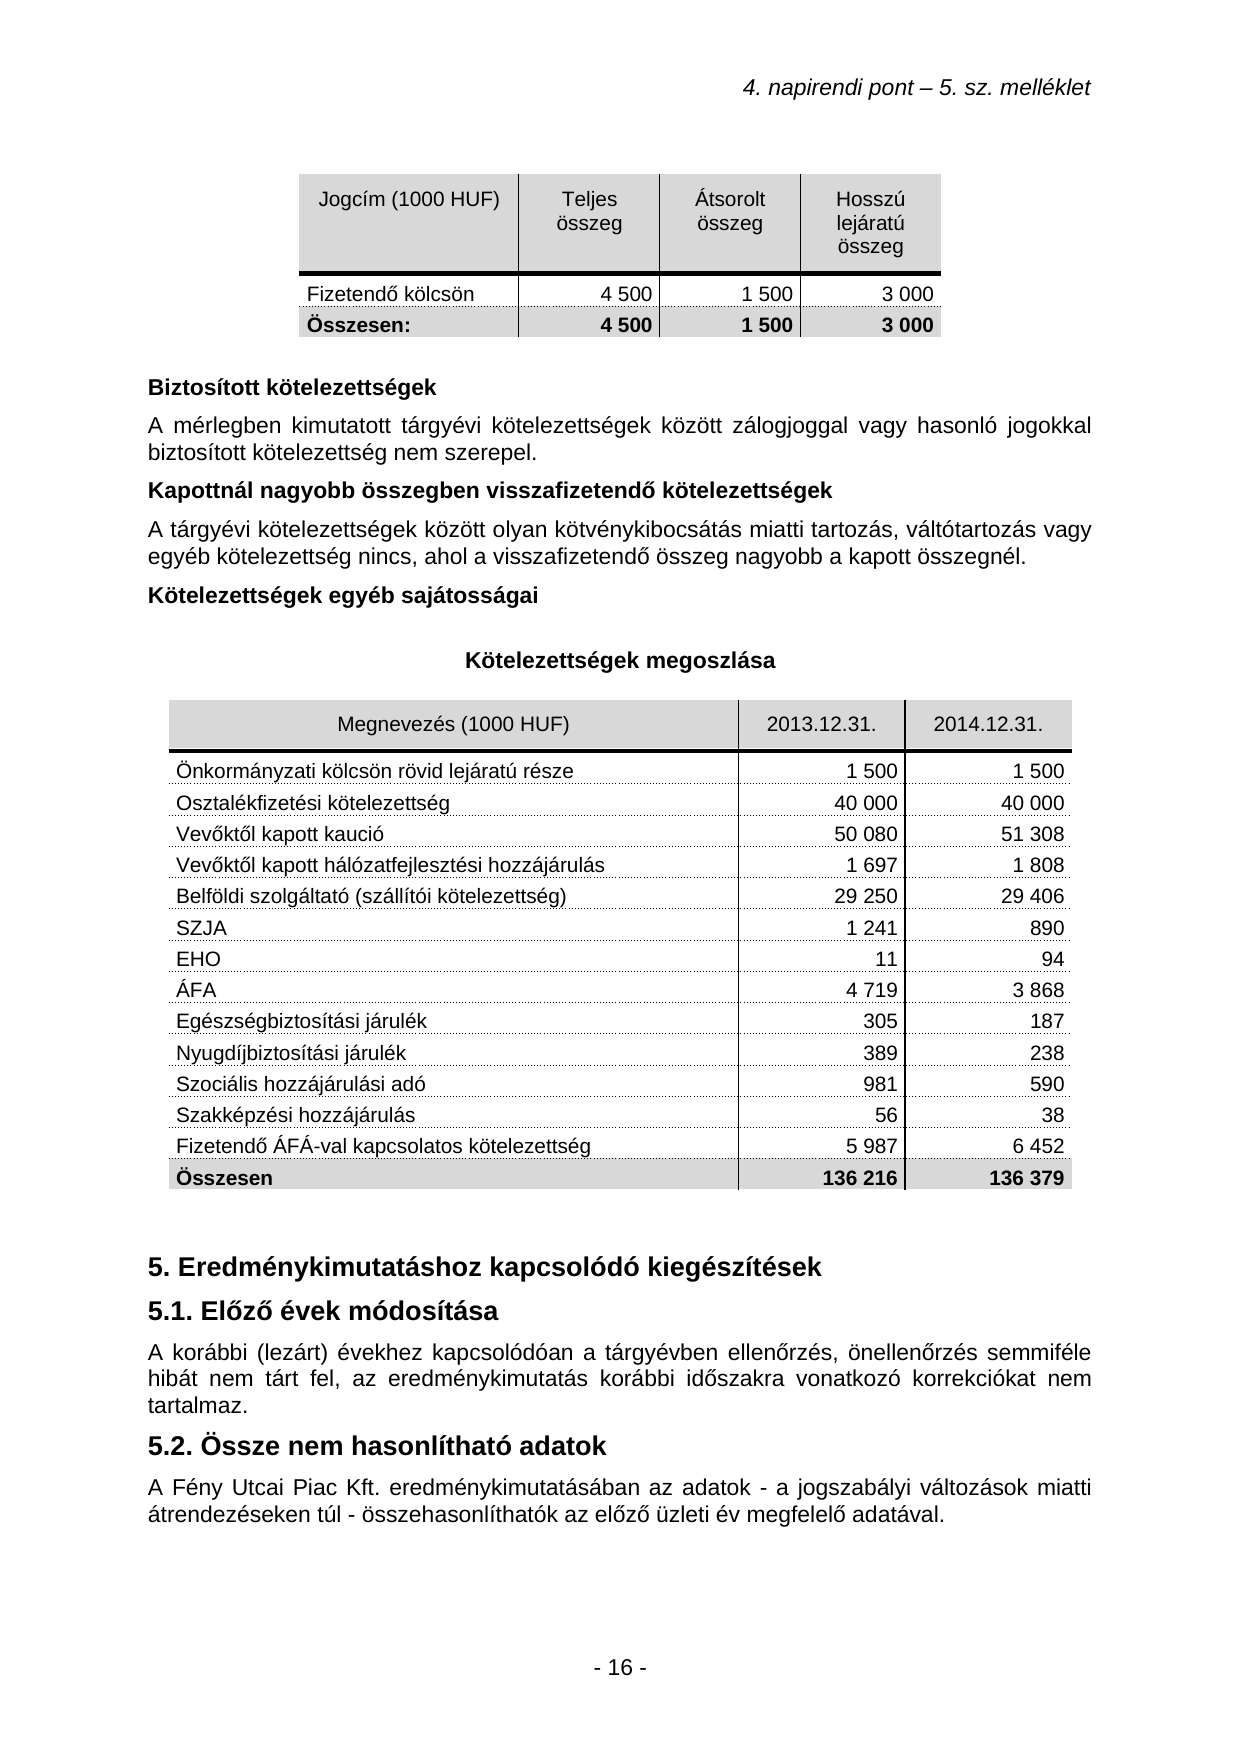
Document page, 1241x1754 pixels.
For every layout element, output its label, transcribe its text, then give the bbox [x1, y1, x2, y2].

table_cell 3 868 [906, 971, 1072, 1002]
table_cell 4 719 [739, 971, 904, 1002]
table_cell 136 379 [906, 1158, 1072, 1189]
table_cell 50 080 [739, 815, 904, 846]
table_header Átsorolt összeg [660, 174, 800, 271]
table_cell 238 [906, 1033, 1072, 1064]
text A tárgyévi kötelezettségek között olyan kötvénykibocsátás miatti tartozás, váltótartozás vagy egyéb kötelezettség nincs, ahol a visszafizetendő összeg nagyobb a kapott összegnél. [148, 516, 1093, 569]
table_cell 187 [906, 1002, 1072, 1033]
table_cell Összesen [169, 1158, 738, 1189]
table_cell Önkormányzati kölcsön rövid lejáratú része [169, 753, 738, 783]
table_cell 94 [906, 940, 1072, 971]
table_cell 1 500 [660, 276, 800, 306]
text A Fény Utcai Piac Kft. eredménykimutatásában az adatok - a jogszabályi változások miatti átrendezéseken túl - összehasonlíthatók az előző üzleti év megfelelő adatával. [148, 1474, 1093, 1527]
table_cell 4 500 [519, 276, 659, 306]
table_cell Összesen: [299, 306, 518, 337]
table_cell 3 000 [801, 306, 941, 337]
table_cell 6 452 [906, 1127, 1072, 1158]
table_cell 136 216 [739, 1158, 904, 1189]
text 5.1. Előző évek módosítása [148, 1295, 1093, 1326]
table_cell 3 000 [801, 276, 941, 306]
table_cell Belföldi szolgáltató (szállítói kötelezettség) [169, 877, 738, 908]
table_cell 389 [739, 1033, 904, 1064]
table_header Hosszú lejáratú összeg [801, 174, 941, 271]
table_header Megnevezés (1000 HUF) [169, 700, 738, 748]
table_cell 305 [739, 1002, 904, 1033]
table_cell 38 [906, 1096, 1072, 1127]
table_cell Osztalékfizetési kötelezettség [169, 783, 738, 814]
table_cell 56 [739, 1096, 904, 1127]
table_cell 890 [906, 908, 1072, 939]
table_cell Szakképzési hozzájárulás [169, 1096, 738, 1127]
table_cell 981 [739, 1065, 904, 1096]
table_cell ÁFA [169, 971, 738, 1002]
table_cell 51 308 [906, 815, 1072, 846]
table_cell 40 000 [739, 783, 904, 814]
table_cell Vevőktől kapott kaució [169, 815, 738, 846]
text Kötelezettségek megoszlása [148, 647, 1093, 673]
text Kapottnál nagyobb összegben visszafizetendő kötelezettségek [148, 477, 1093, 504]
table_cell EHO [169, 940, 738, 971]
table_header 2013.12.31. [739, 700, 904, 748]
text A mérlegben kimutatott tárgyévi kötelezettségek között zálogjoggal vagy hasonló jogokkal biztosított kötelezettség nem szerepel. [148, 412, 1093, 465]
table_cell 1 500 [739, 753, 904, 783]
table_cell Nyugdíjbiztosítási járulék [169, 1033, 738, 1064]
table_cell 1 808 [906, 846, 1072, 877]
table_cell Fizetendő kölcsön [299, 276, 518, 306]
table_header Teljes összeg [519, 174, 659, 271]
table_cell 29 250 [739, 877, 904, 908]
table_cell 1 241 [739, 908, 904, 939]
table_cell 5 987 [739, 1127, 904, 1158]
table_header Jogcím (1000 HUF) [299, 174, 518, 271]
table_cell Fizetendő ÁFÁ-val kapcsolatos kötelezettség [169, 1127, 738, 1158]
table_cell SZJA [169, 908, 738, 939]
text Kötelezettségek egyéb sajátosságai [148, 582, 1093, 608]
table_cell 1 500 [660, 306, 800, 337]
table_cell 590 [906, 1065, 1072, 1096]
table_header 2014.12.31. [906, 700, 1072, 748]
table_cell 1 500 [906, 753, 1072, 783]
text Biztosított kötelezettségek [148, 373, 1093, 400]
text 5. Eredménykimutatáshoz kapcsolódó kiegészítések [148, 1251, 1093, 1283]
table_cell Vevőktől kapott hálózatfejlesztési hozzájárulás [169, 846, 738, 877]
table_cell 1 697 [739, 846, 904, 877]
table_cell 40 000 [906, 783, 1072, 814]
table_cell 11 [739, 940, 904, 971]
text 5.2. Össze nem hasonlítható adatok [148, 1430, 1093, 1462]
text A korábbi (lezárt) évekhez kapcsolódóan a tárgyévben ellenőrzés, önellenőrzés semmiféle hibát nem tárt fel, az eredménykimutatás korábbi időszakra vonatkozó korrekciókat nem tartalmaz. [148, 1339, 1093, 1418]
table_cell Szociális hozzájárulási adó [169, 1065, 738, 1096]
table_cell Egészségbiztosítási járulék [169, 1002, 738, 1033]
table_cell 29 406 [906, 877, 1072, 908]
table_cell 4 500 [519, 306, 659, 337]
